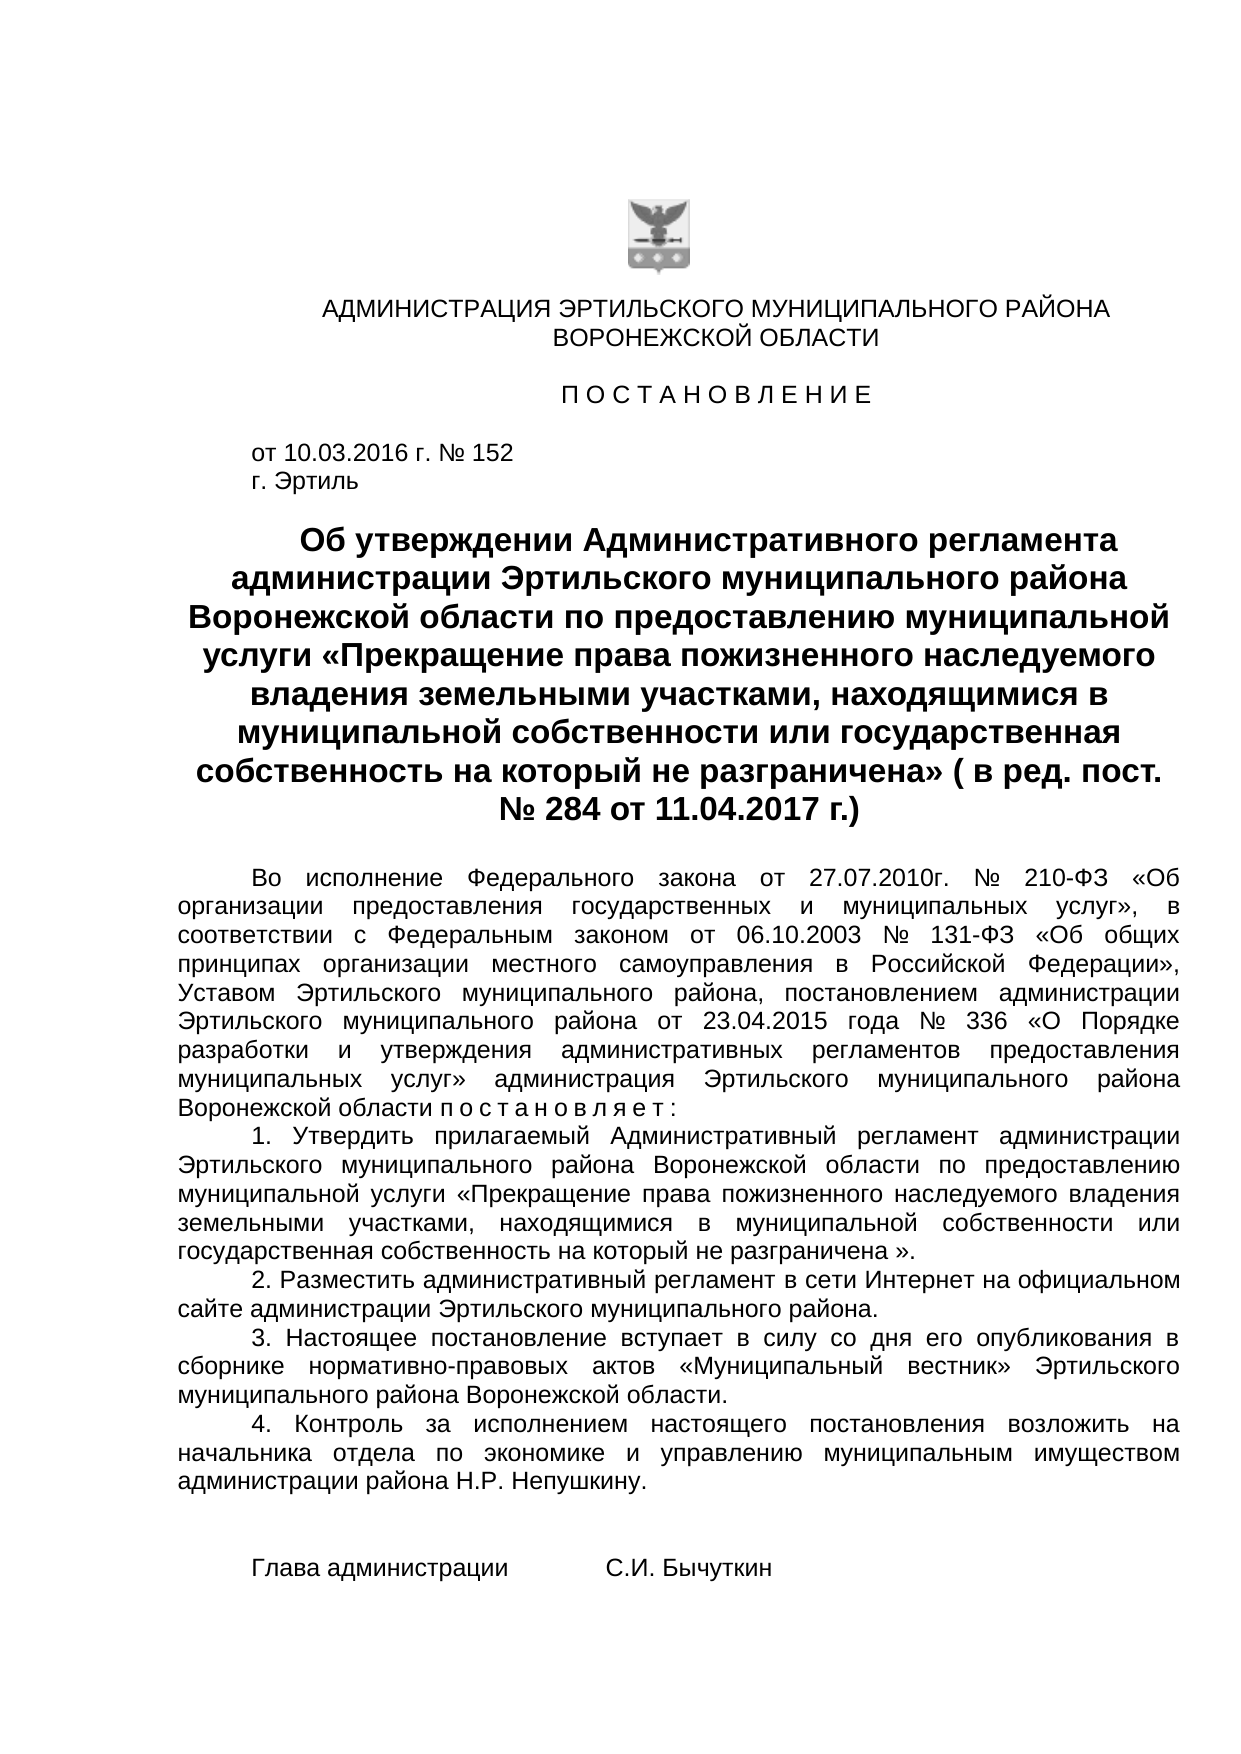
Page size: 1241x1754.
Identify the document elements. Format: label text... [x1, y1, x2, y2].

text 2. Разместить административный регламент в сети Интернет на официальном сайте администрации Эртильского муниципального района. [177, 1265, 1181, 1322]
picture [628, 199, 690, 275]
text г. Эртиль [177, 466, 1181, 495]
title Об утверждении Административного регламента администрации Эртильского муниципального района Воронежской области по предоставлению муниципальной услуги «Прекращение права пожизненного наследуемого владения земельными участками, находящимися в муниципальной собственности или государственная собственность на который не разграничена» ( в ред. пост. № 284 от 11.04.2017 г.) [177, 520, 1181, 827]
subtitle П О С Т А Н О В Л Е Н И Е [177, 380, 1181, 409]
subtitle Воронежской области [177, 322, 1181, 351]
text от 10.03.2016 г. № 152 [177, 437, 1181, 466]
text Во исполнение Федерального закона от 27.07.2010г. № 210-ФЗ «Об организации предоставления государственных и муниципальных услуг», в соответствии с Федеральным законом от 06.10.2003 № 131-ФЗ «Об общих принципах организации местного самоуправления в Российской Федерации», Уставом Эртильского муниципального района, постановлением администрации Эртильского муниципального района от 23.04.2015 года № 336 «О Порядке разработки и утверждения административных регламентов предоставления муниципальных услуг» администрация Эртильского муниципального района Воронежской области постановляет: [177, 862, 1181, 1121]
text 3. Настоящее постановление вступает в силу со дня его опубликования в сборнике нормативно-правовых актов «Муниципальный вестник» Эртильского муниципального района Воронежской области. [177, 1322, 1181, 1409]
text 4. Контроль за исполнением настоящего постановления возложить на начальника отдела по экономике и управлению муниципальным имуществом администрации района Н.Р. Непушкину. [177, 1409, 1181, 1495]
text Глава администрации С.И. Бычуткин [177, 1552, 1181, 1581]
subtitle Администрация Эртильского муниципального района [177, 294, 1181, 322]
text 1. Утвердить прилагаемый Административный регламент администрации Эртильского муниципального района Воронежской области по предоставлению муниципальной услуги «Прекращение права пожизненного наследуемого владения земельными участками, находящимися в муниципальной собственности или государственная собственность на который не разграничена ». [177, 1121, 1181, 1265]
